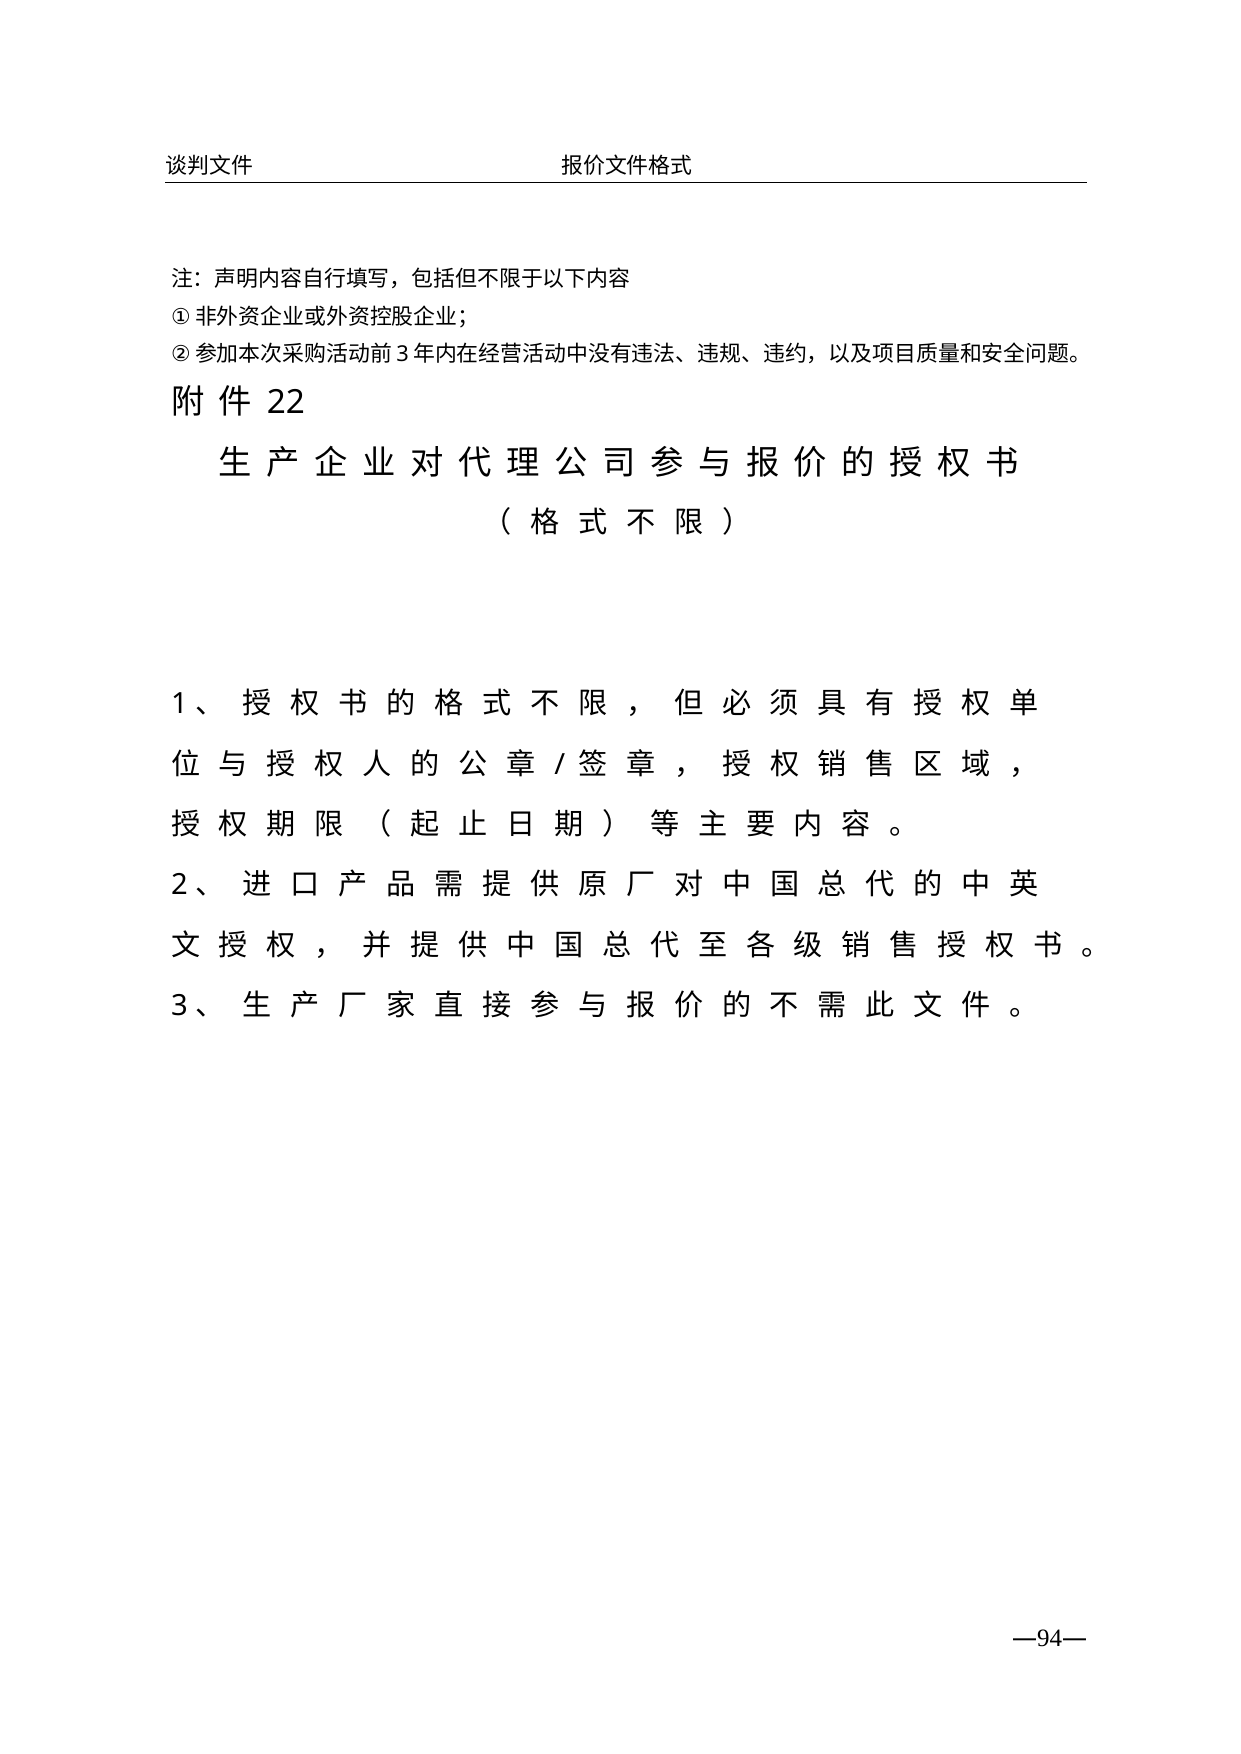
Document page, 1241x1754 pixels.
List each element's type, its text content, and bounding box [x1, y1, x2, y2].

text 附件22 [171, 369, 1081, 430]
text ①非外资企业或外资控股企业； [171, 294, 1081, 332]
text 2、进口产品需提供原厂对中国总代的中英文授权，并提供中国总代至各级销售授权书。 [171, 852, 1081, 972]
text ②参加本次采购活动前3年内在经营活动中没有违法、违规、违约，以及项目质量和安全问题。 [171, 332, 1081, 369]
text 生产企业对代理公司参与报价的授权书 [171, 430, 1081, 490]
text 3、生产厂家直接参与报价的不需此文件。 [171, 972, 1081, 1033]
text （格式不限） [171, 490, 1081, 550]
text 1、授权书的格式不限，但必须具有授权单位与授权人的公章/签章，授权销售区域，授权期限（起止日期）等主要内容。 [171, 671, 1081, 852]
text 注：声明内容自行填写，包括但不限于以下内容 [171, 257, 1081, 294]
